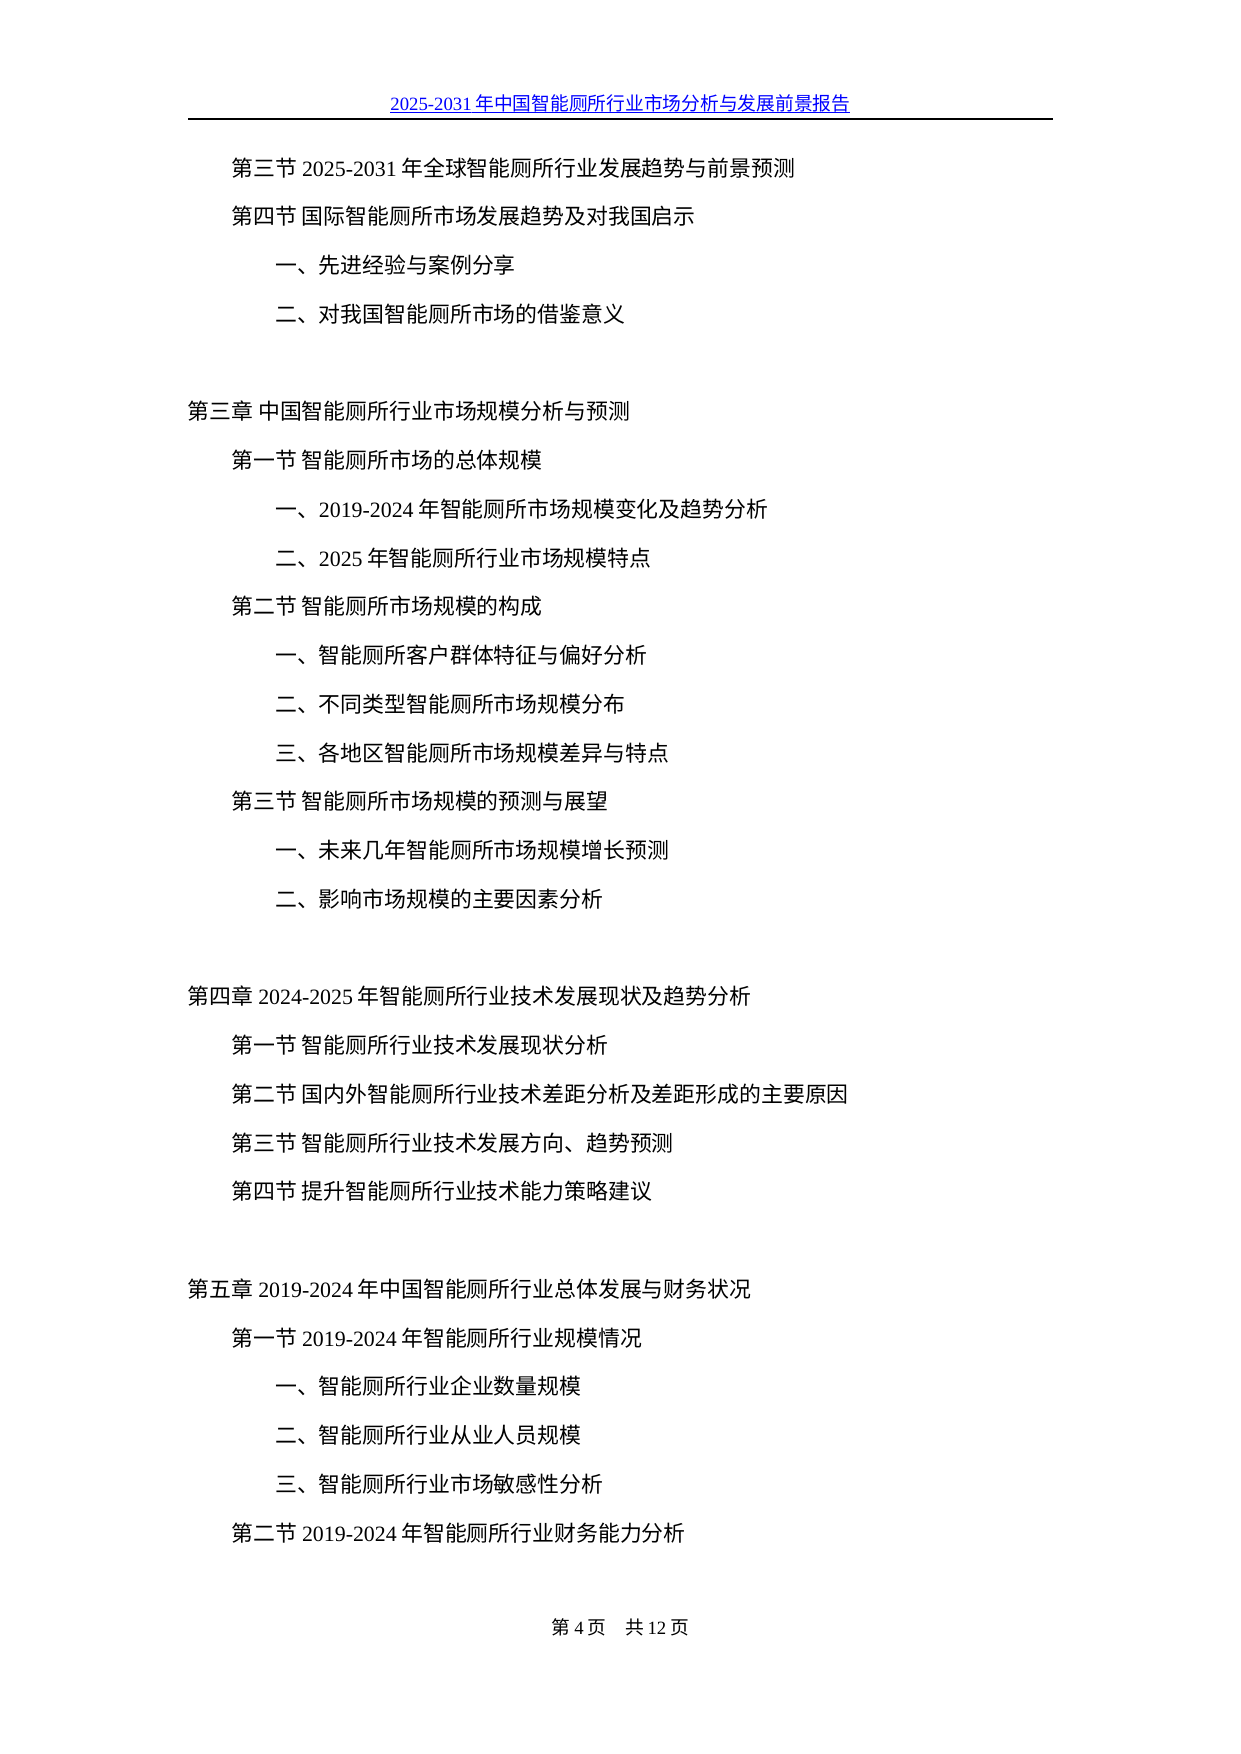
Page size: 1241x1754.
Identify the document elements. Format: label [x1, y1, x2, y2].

text [187, 150, 1053, 1548]
